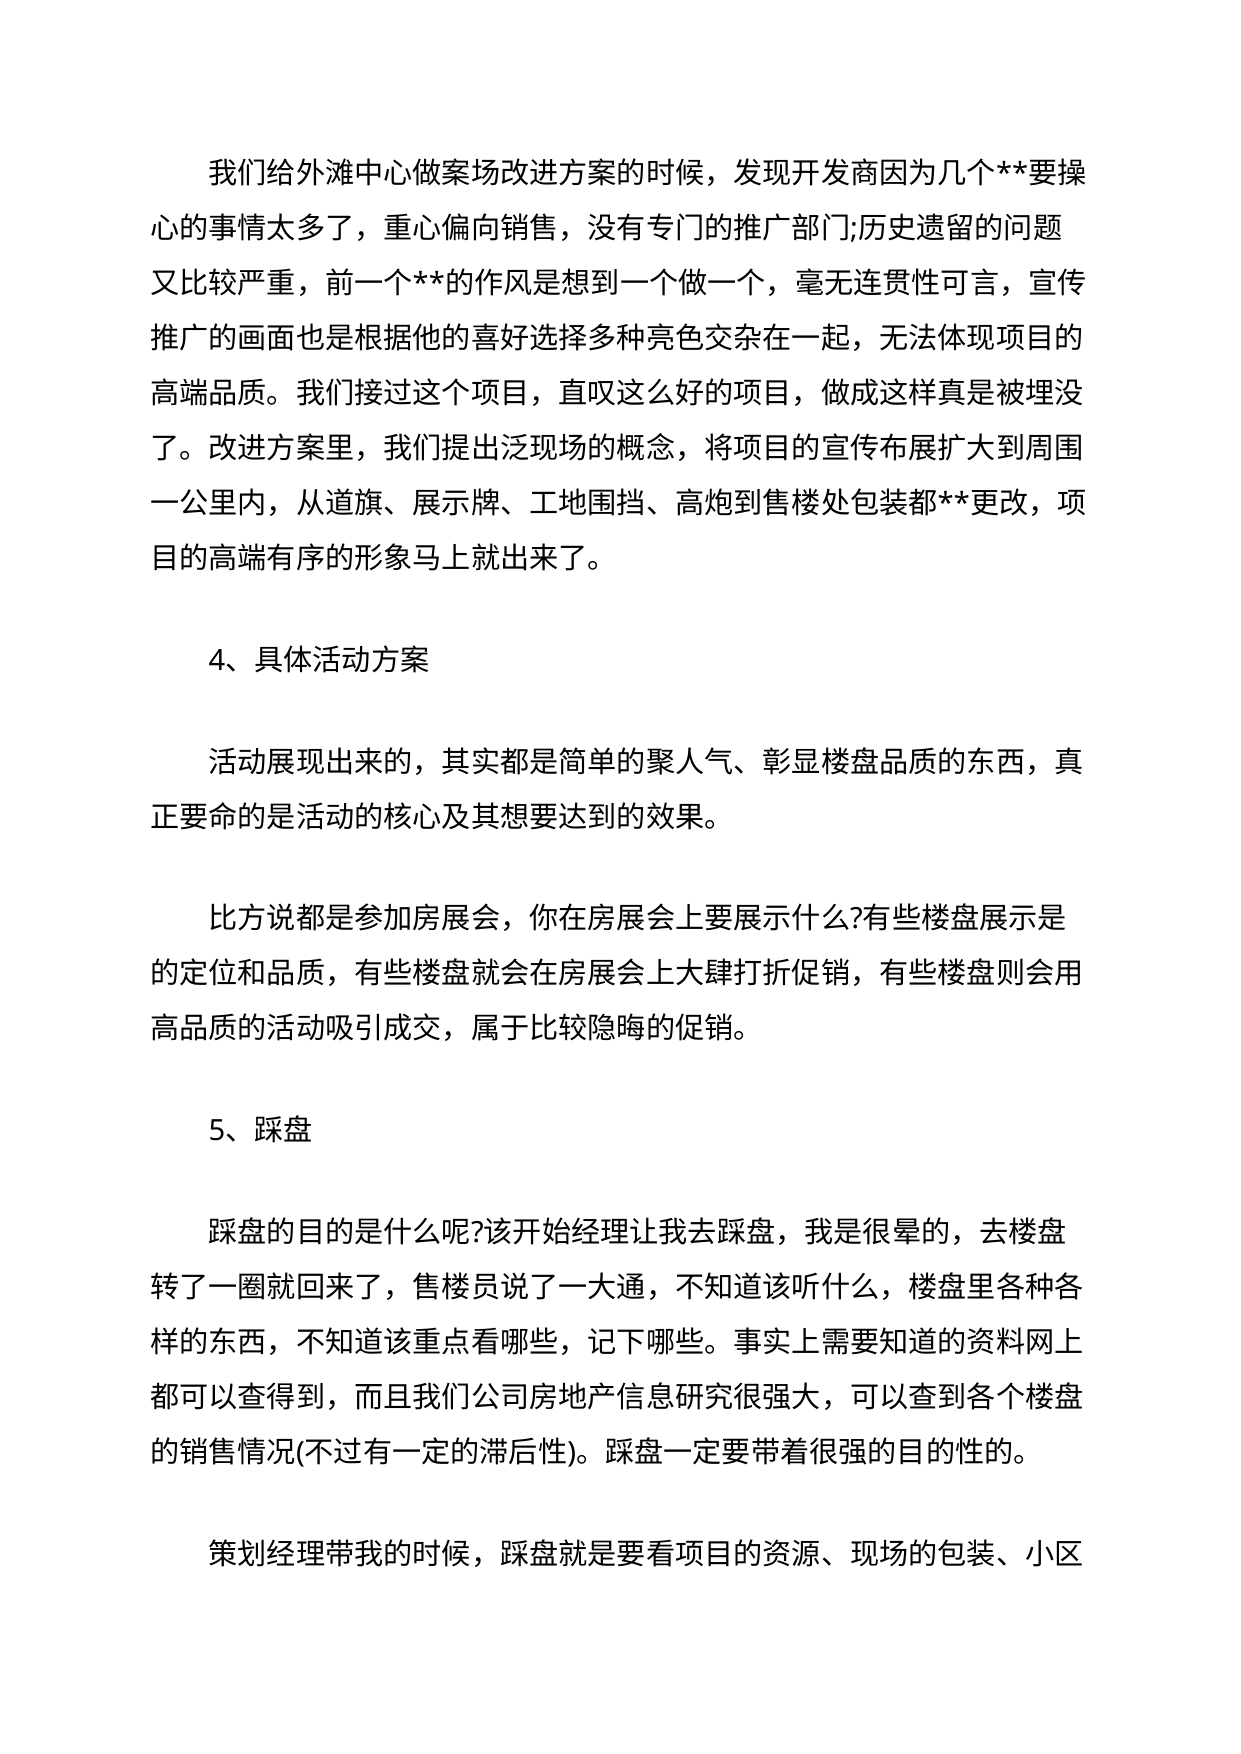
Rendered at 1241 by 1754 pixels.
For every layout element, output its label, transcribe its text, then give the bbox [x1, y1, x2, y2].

text 踩盘的目的是什么呢?该开始经理让我去踩盘，我是很晕的，去楼盘转了一圈就回来了，售楼员说了一大通，不知道该听什么，楼盘里各种各样的东西，不知道该重点看哪些，记下哪些。事实上需要知道的资料网上都可以查得到，而且我们公司房地产信息研究很强大，可以查到各个楼盘的销售情况(不过有一定的滞后性)。踩盘一定要带着很强的目的性的。 [150, 1209, 1090, 1471]
text 活动展现出来的，其实都是简单的聚人气、彰显楼盘品质的东西，真正要命的是活动的核心及其想要达到的效果。 [150, 738, 1090, 836]
text 5、踩盘 [150, 1107, 1090, 1149]
text 比方说都是参加房展会，你在房展会上要展示什么?有些楼盘展示是的定位和品质，有些楼盘就会在房展会上大肆打折促销，有些楼盘则会用高品质的活动吸引成交，属于比较隐晦的促销。 [150, 895, 1090, 1047]
text 4、具体活动方案 [150, 636, 1090, 679]
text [150, 1530, 1090, 1573]
text 我们给外滩中心做案场改进方案的时候，发现开发商因为几个**要操心的事情太多了，重心偏向销售，没有专门的推广部门;历史遗留的问题又比较严重，前一个**的作风是想到一个做一个，毫无连贯性可言，宣传推广的画面也是根据他的喜好选择多种亮色交杂在一起，无法体现项目的高端品质。我们接过这个项目，直叹这么好的项目，做成这样真是被埋没了。改进方案里，我们提出泛现场的概念，将项目的宣传布展扩大到周围 一公里内，从道旗、展示牌、工地围挡、高炮到售楼处包装都**更改，项目的高端有序的形象马上就出来了。 [150, 150, 1090, 577]
